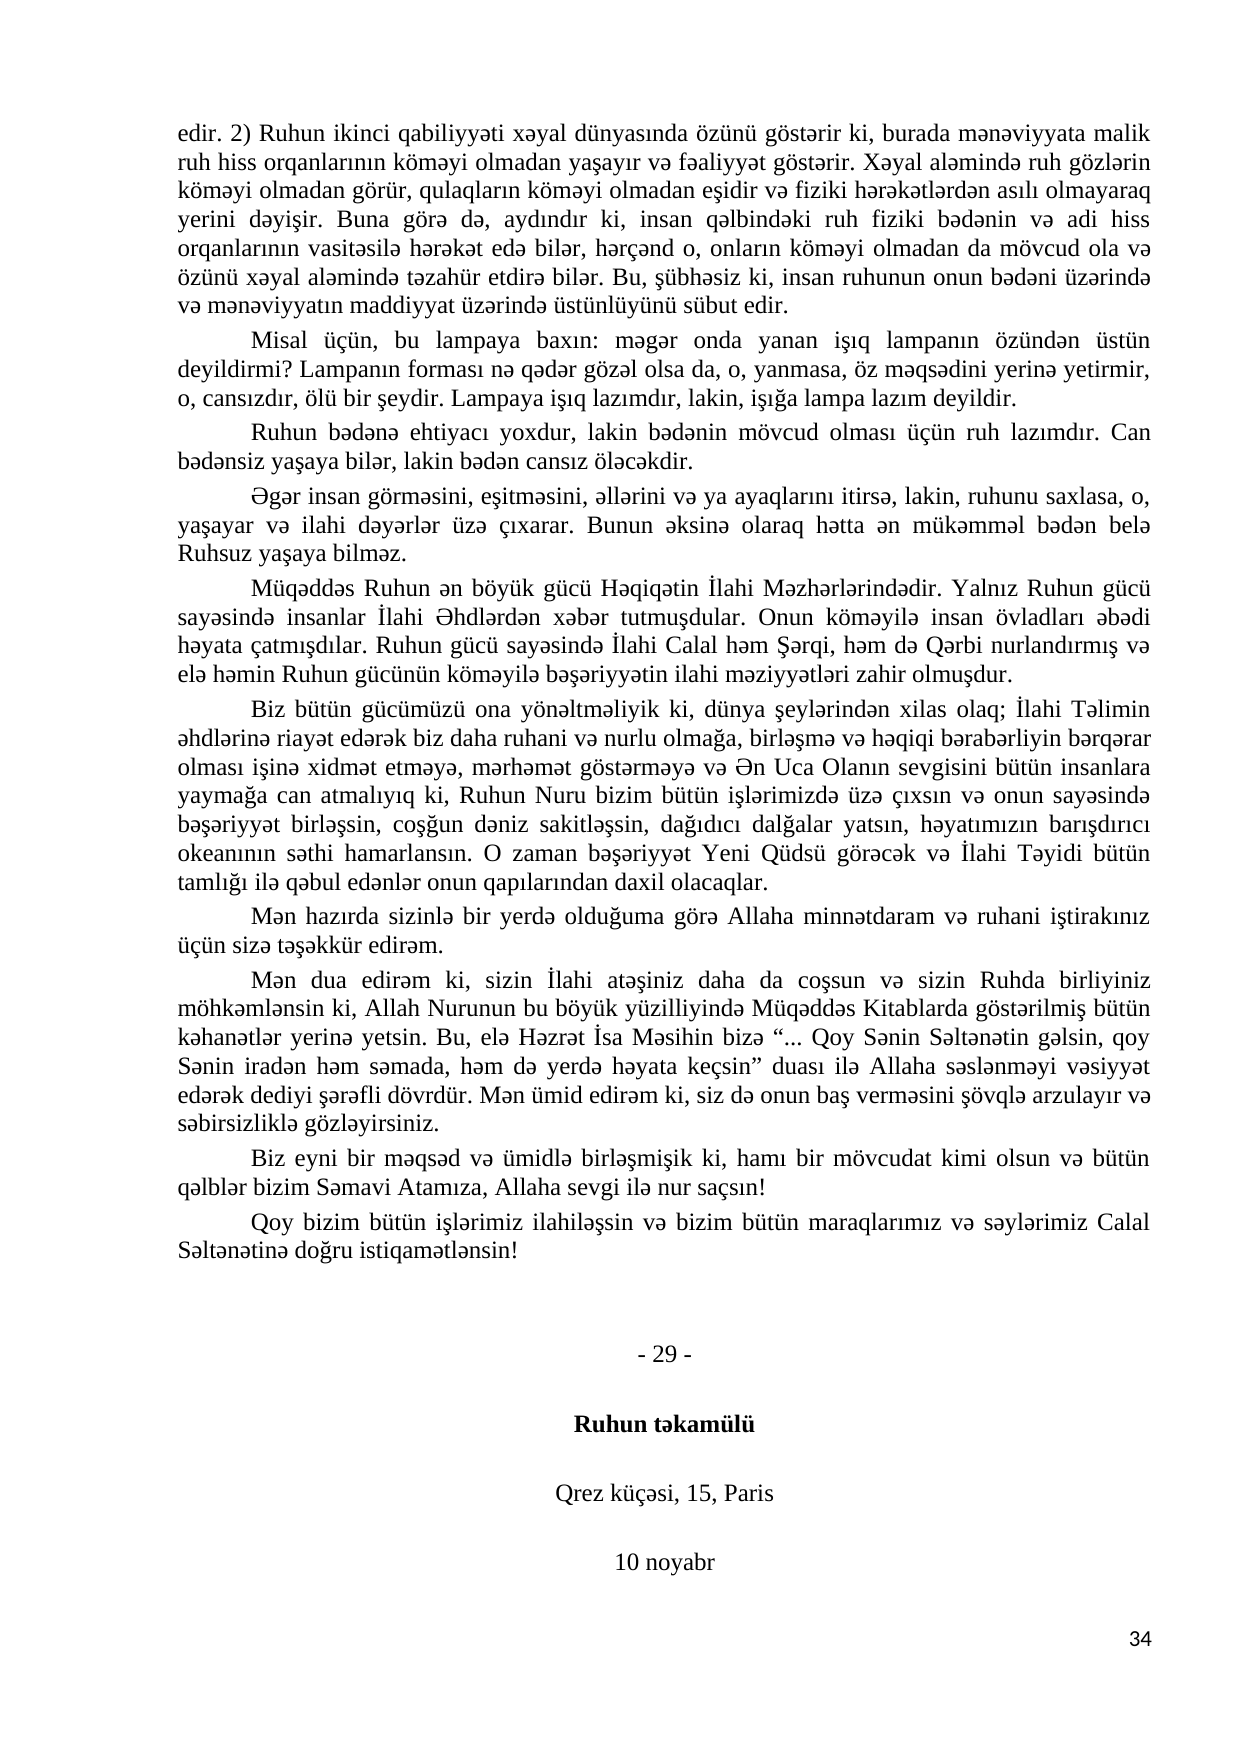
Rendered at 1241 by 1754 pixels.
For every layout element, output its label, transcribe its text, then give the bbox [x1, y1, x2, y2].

text Mən hazırda sizinlə bir yerdə olduğuma görə Allaha minnətdaram və ruhani iştirakınız üçün sizə təşəkkür edirəm. [177, 901, 1152, 959]
text Ruhun təkamülü [177, 1409, 1152, 1437]
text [177, 118, 1152, 319]
text Qoy bizim bütün işlərimiz ilahiləşsin və bizim bütün maraqlarımız və səylərimiz Calal Səltənətinə doğru istiqamətlənsin! [177, 1207, 1152, 1264]
text Mən dua edirəm ki, sizin İlahi atəşiniz daha da coşsun və sizin Ruhda birliyiniz möhkəmlənsin ki, Allah Nurunun bu böyük yüzilliyində Müqəddəs Kitablarda göstərilmiş bütün kəhanətlər yerinə yetsin. Bu, elə Həzrət İsa Məsihin bizə “... Qoy Sənin Səltənətin gəlsin, qoy Sənin iradən həm səmada, həm də yerdə həyata keçsin” duası ilə Allaha səslənməyi vəsiyyət edərək dediyi şərəfli dövrdür. Mən ümid edirəm ki, siz də onun baş verməsini şövqlə arzulayır və səbirsizliklə gözləyirsiniz. [177, 965, 1152, 1137]
text Qrez küçəsi, 15, Paris [177, 1478, 1152, 1507]
text - 29 - [177, 1339, 1152, 1368]
text Ruhun bədənə ehtiyacı yoxdur, lakin bədənin mövcud olması üçün ruh lazımdır. Can bədənsiz yaşaya bilər, lakin bədən cansız öləcəkdir. [177, 417, 1152, 475]
text 10 noyabr [177, 1547, 1152, 1576]
text Misal üçün, bu lampaya baxın: məgər onda yanan işıq lampanın özündən üstün deyildirmi? Lampanın forması nə qədər gözəl olsa da, o, yanmasa, öz məqsədini yerinə yetirmir, o, cansızdır, ölü bir şeydir. Lampaya işıq lazımdır, lakin, işığa lampa lazım deyildir. [177, 325, 1152, 412]
text Müqəddəs Ruhun ən böyük gücü Həqiqətin İlahi Məzhərlərindədir. Yalnız Ruhun gücü sayəsində insanlar İlahi Əhdlərdən xəbər tutmuşdular. Onun köməyilə insan övladları əbədi həyata çatmışdılar. Ruhun gücü sayəsində İlahi Calal həm Şərqi, həm də Qərbi nurlandırmış və elə həmin Ruhun gücünün köməyilə bəşəriyyətin ilahi məziyyətləri zahir olmuşdur. [177, 573, 1152, 688]
text Biz eyni bir məqsəd və ümidlə birləşmişik ki, hamı bir mövcudat kimi olsun və bütün qəlblər bizim Səmavi Atamıza, Allaha sevgi ilə nur saçsın! [177, 1143, 1152, 1201]
text Əgər insan görməsini, eşitməsini, əllərini və ya ayaqlarını itirsə, lakin, ruhunu saxlasa, o, yaşayar və ilahi dəyərlər üzə çıxarar. Bunun əksinə olaraq hətta ən mükəmməl bədən belə Ruhsuz yaşaya bilməz. [177, 481, 1152, 567]
text Biz bütün gücümüzü ona yönəltməliyik ki, dünya şeylərindən xilas olaq; İlahi Təlimin əhdlərinə riayət edərək biz daha ruhani və nurlu olmağa, birləşmə və həqiqi bərabərliyin bərqərar olması işinə xidmət etməyə, mərhəmət göstərməyə və Ən Uca Olanın sevgisini bütün insanlara yaymağa can atmalıyıq ki, Ruhun Nuru bizim bütün işlərimizdə üzə çıxsın və onun sayəsində bəşəriyyət birləşsin, coşğun dəniz sakitləşsin, dağıdıcı dalğalar yatsın, həyatımızın barışdırıcı okeanının səthi hamarlansın. O zaman bəşəriyyət Yeni Qüdsü görəcək və İlahi Təyidi bütün tamlığı ilə qəbul edənlər onun qapılarından daxil olacaqlar. [177, 694, 1152, 895]
